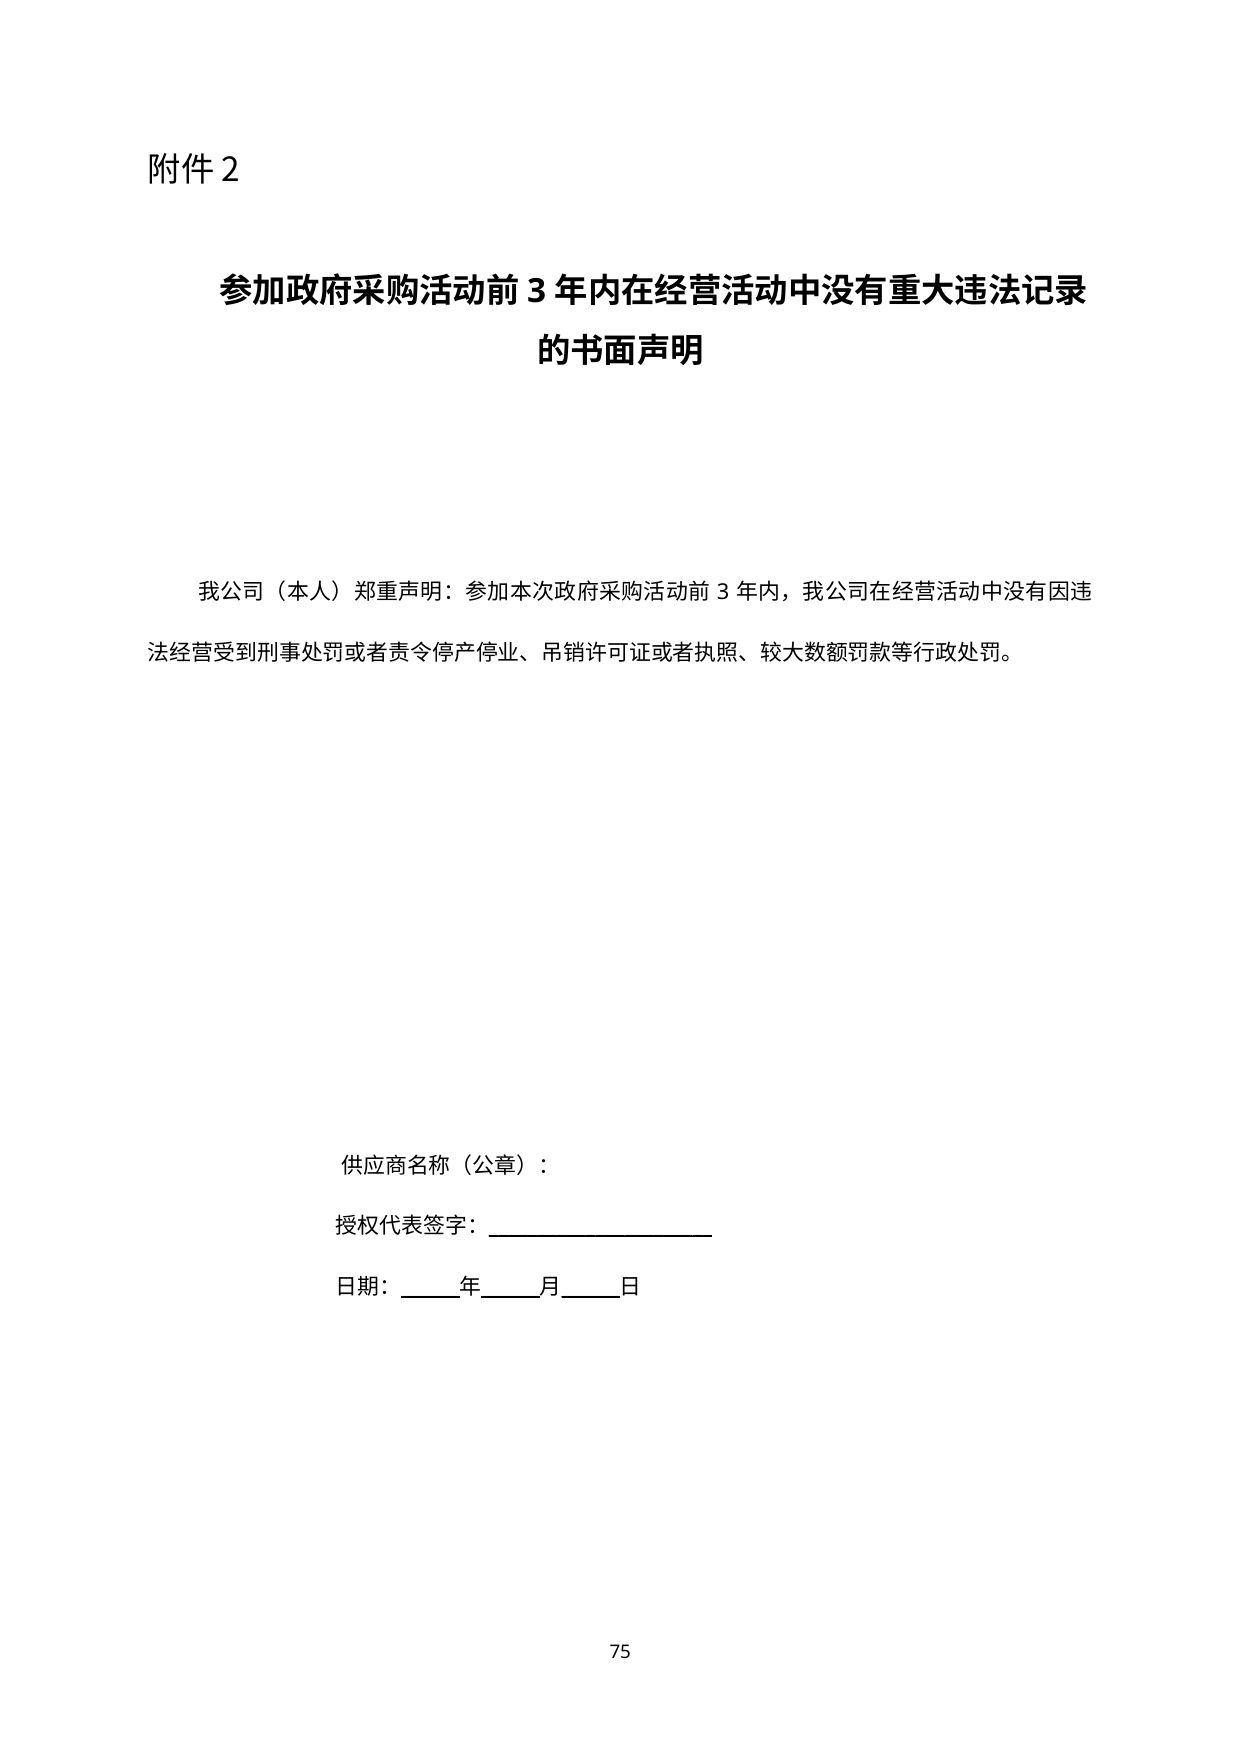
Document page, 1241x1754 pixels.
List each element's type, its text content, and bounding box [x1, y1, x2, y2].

text 附件2 [148, 137, 1093, 197]
text 日期：______年______月______日 [148, 1254, 1093, 1315]
text 我公司（本人）郑重声明：参加本次政府采购活动前 3 年内，我公司在经营活动中没有因违法经营受到刑事处罚或者责令停产停业、吊销许可证或者执照、较大数额罚款等行政处罚。 [148, 560, 1093, 681]
text 供应商名称（公章）： [148, 1134, 1093, 1194]
text 授权代表签字：_______________________ [148, 1194, 1093, 1254]
text 参加政府采购活动前 3 年内在经营活动中没有重大违法记录的书面声明 [148, 258, 1093, 378]
